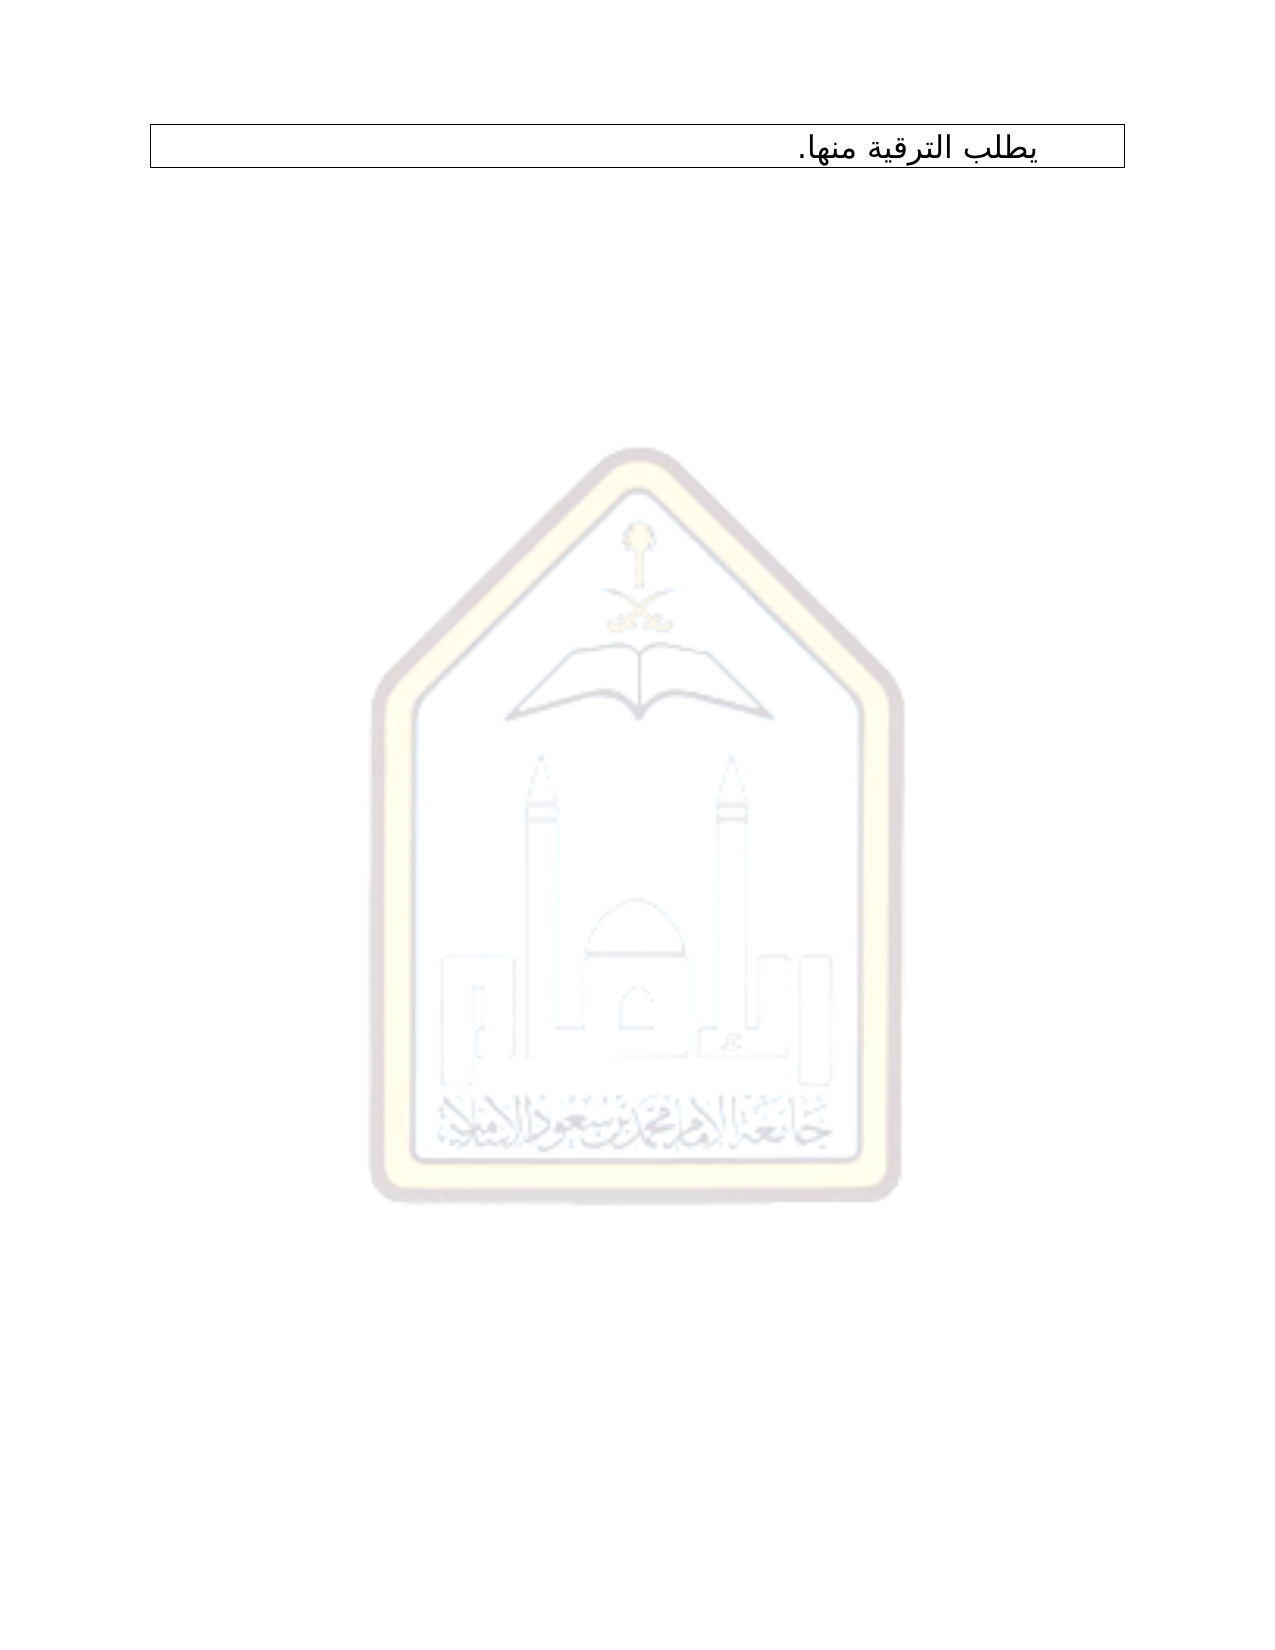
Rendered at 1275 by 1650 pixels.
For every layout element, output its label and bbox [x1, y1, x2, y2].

table_cell [151, 125, 1124, 167]
